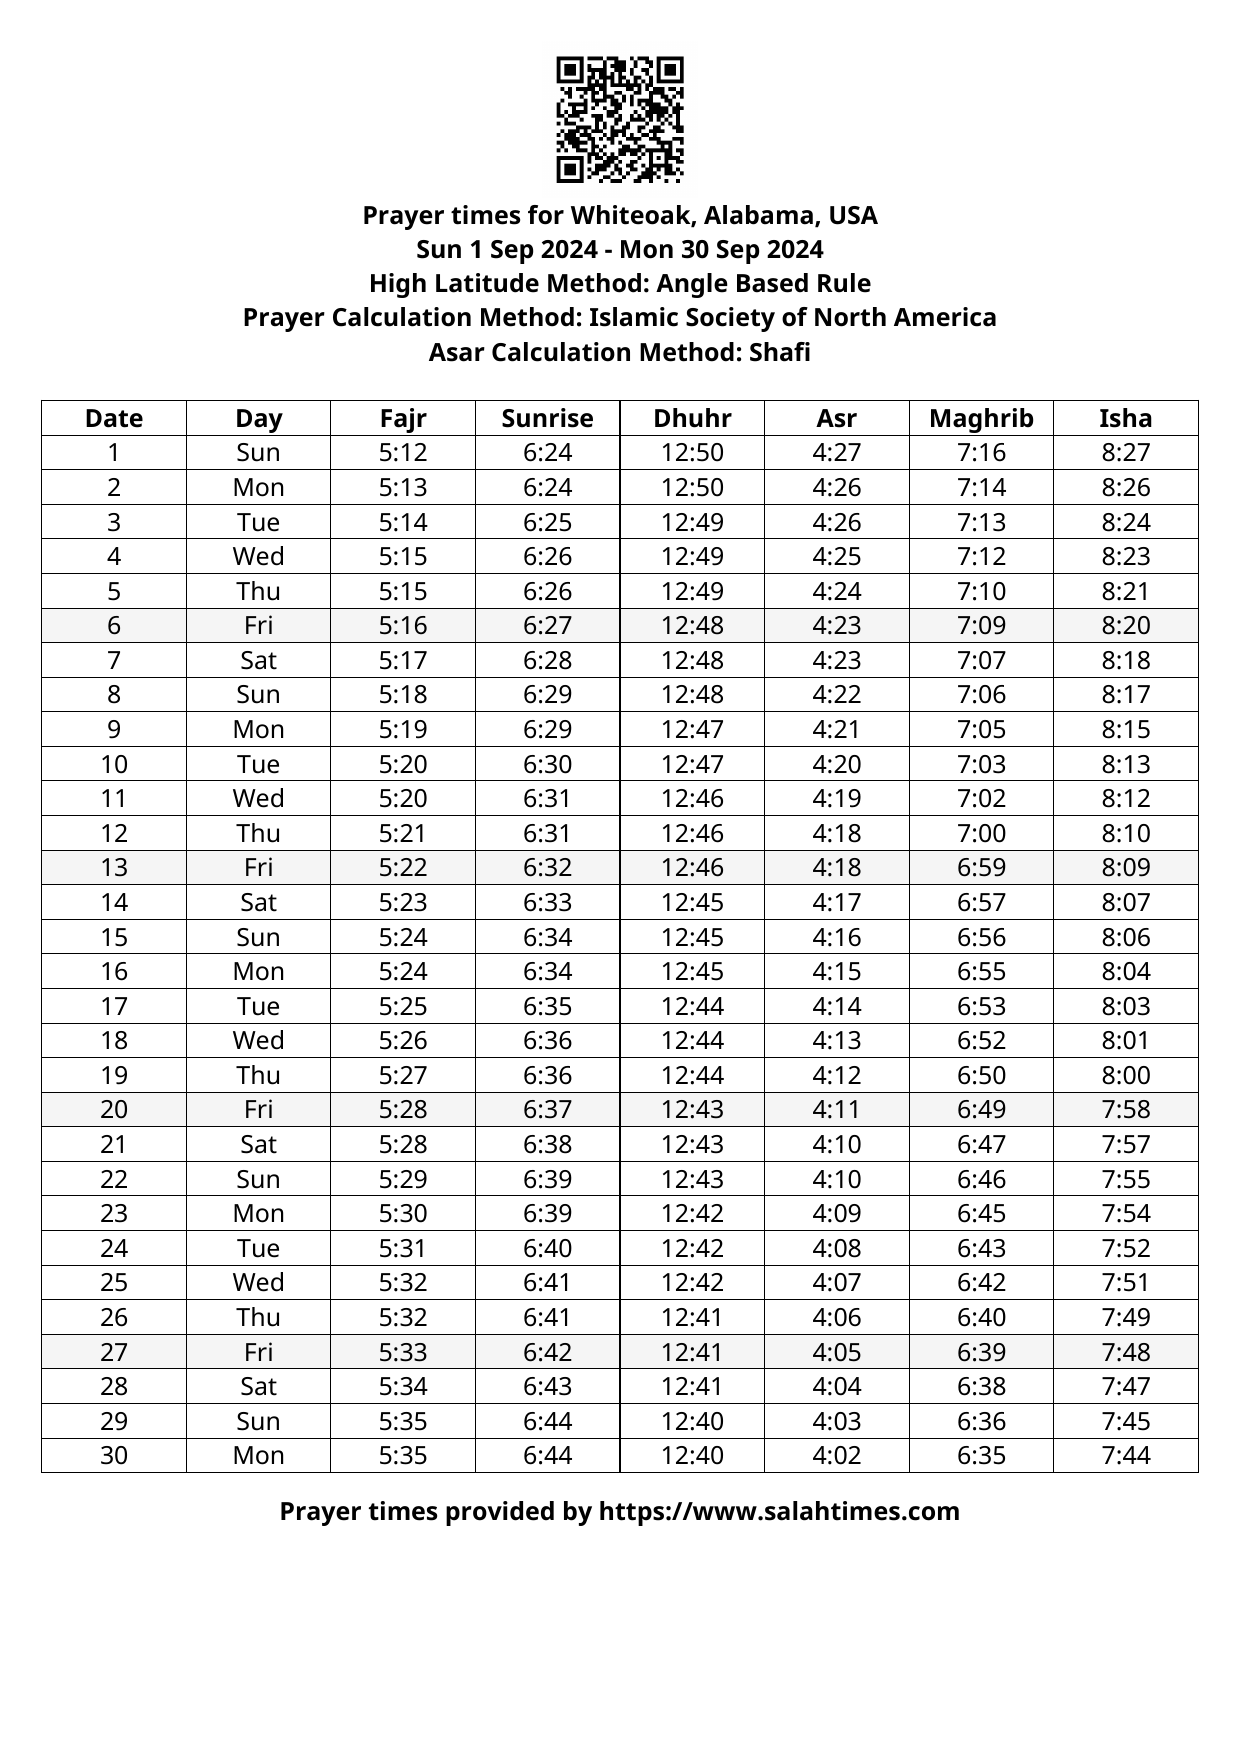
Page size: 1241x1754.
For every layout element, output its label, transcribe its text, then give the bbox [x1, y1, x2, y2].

table_cell 12:48 [621, 609, 764, 642]
table_cell 12:48 [621, 643, 764, 677]
table_cell 4:07 [765, 1266, 909, 1299]
table_cell 5:13 [331, 470, 475, 504]
table_cell 6:36 [476, 1024, 619, 1057]
table_cell 6:41 [476, 1266, 619, 1299]
table_cell 6:34 [476, 920, 619, 953]
table_cell 7:10 [910, 574, 1053, 607]
table_cell 7:14 [910, 470, 1053, 504]
text Prayer times provided by https://www.salahtimes.com [42, 1494, 1198, 1528]
table_cell 7 [42, 643, 186, 677]
table_cell 6:42 [910, 1266, 1053, 1299]
table_cell 12:46 [621, 781, 764, 815]
table_cell Sat [187, 1369, 330, 1403]
table_cell 5:16 [331, 609, 475, 642]
table_cell 5:28 [331, 1127, 475, 1161]
table_cell 4:02 [765, 1439, 909, 1472]
table_cell 6:39 [910, 1335, 1053, 1368]
table_cell 5:28 [331, 1093, 475, 1126]
table_cell 6:40 [476, 1231, 619, 1264]
table_cell 6:28 [476, 643, 619, 677]
table_cell 12:47 [621, 712, 764, 746]
table_cell 6:26 [476, 574, 619, 607]
table_header Day [187, 401, 330, 434]
table_cell 12:49 [621, 505, 764, 538]
table_cell 6:39 [476, 1162, 619, 1195]
table_cell 6:36 [910, 1404, 1053, 1437]
table_cell 5:18 [331, 678, 475, 711]
table_cell 4:22 [765, 678, 909, 711]
table_cell 5:21 [331, 816, 475, 849]
table_cell 5:17 [331, 643, 475, 677]
table_cell 5:20 [331, 781, 475, 815]
table_cell 10 [42, 747, 186, 780]
table_cell 12:44 [621, 1024, 764, 1057]
table_cell 4:16 [765, 920, 909, 953]
table_header Asr [765, 401, 909, 434]
table_cell 4:12 [765, 1058, 909, 1092]
table_cell 21 [42, 1127, 186, 1161]
table_cell 5:35 [331, 1439, 475, 1472]
table_cell 12:49 [621, 539, 764, 573]
table_cell 8 [42, 678, 186, 711]
table_cell 8:09 [1054, 851, 1198, 884]
text Asar Calculation Method: Shafi [42, 334, 1198, 368]
table_cell 6:43 [476, 1369, 619, 1403]
table_cell Sun [187, 1162, 330, 1195]
text Prayer times for Whiteoak, Alabama, USA [42, 198, 1198, 232]
table_cell 7:45 [1054, 1404, 1198, 1437]
table_cell 4:04 [765, 1369, 909, 1403]
table_cell 5:33 [331, 1335, 475, 1368]
table_cell 5:31 [331, 1231, 475, 1264]
table_cell 6:30 [476, 747, 619, 780]
table_cell 23 [42, 1196, 186, 1230]
table_cell 5:20 [331, 747, 475, 780]
table_cell 8:01 [1054, 1024, 1198, 1057]
table_cell 6:44 [476, 1404, 619, 1437]
table_cell 7:48 [1054, 1335, 1198, 1368]
table_cell 7:02 [910, 781, 1053, 815]
table_cell Mon [187, 470, 330, 504]
table_cell 8:04 [1054, 954, 1198, 988]
table_cell 6:31 [476, 781, 619, 815]
text Prayer Calculation Method: Islamic Society of North America [42, 300, 1198, 334]
table_cell 15 [42, 920, 186, 953]
table_cell 29 [42, 1404, 186, 1437]
table_cell 4:10 [765, 1127, 909, 1161]
table_cell 6:42 [476, 1335, 619, 1368]
table_cell 6:50 [910, 1058, 1053, 1092]
table_cell 12:45 [621, 920, 764, 953]
table_cell 6:45 [910, 1196, 1053, 1230]
table_cell 20 [42, 1093, 186, 1126]
table_cell 6:24 [476, 436, 619, 469]
table_cell 6:26 [476, 539, 619, 573]
table_cell 4:24 [765, 574, 909, 607]
table_cell 6:24 [476, 470, 619, 504]
table_cell 12:50 [621, 470, 764, 504]
table_cell 12:42 [621, 1231, 764, 1264]
table_cell 26 [42, 1300, 186, 1334]
table_cell 6:35 [910, 1439, 1053, 1472]
table_cell 8:18 [1054, 643, 1198, 677]
table_cell Wed [187, 1266, 330, 1299]
table_cell 4:23 [765, 609, 909, 642]
table_cell 7:07 [910, 643, 1053, 677]
table_cell 5:15 [331, 539, 475, 573]
table_cell 12:43 [621, 1162, 764, 1195]
table_cell 8:21 [1054, 574, 1198, 607]
picture [542, 41, 699, 198]
table_cell Tue [187, 1231, 330, 1264]
table_cell 4:17 [765, 885, 909, 919]
table_header Maghrib [910, 401, 1053, 434]
table_cell 6:56 [910, 920, 1053, 953]
table_cell 8:24 [1054, 505, 1198, 538]
table_cell 16 [42, 954, 186, 988]
table_cell 4:27 [765, 436, 909, 469]
table_cell 7:12 [910, 539, 1053, 573]
table_cell 5:19 [331, 712, 475, 746]
table_cell 7:44 [1054, 1439, 1198, 1472]
text High Latitude Method: Angle Based Rule [42, 266, 1198, 300]
table_cell Mon [187, 1196, 330, 1230]
table_cell 7:54 [1054, 1196, 1198, 1230]
table_cell 7:03 [910, 747, 1053, 780]
table_cell Wed [187, 539, 330, 573]
table_cell Sun [187, 1404, 330, 1437]
table_cell 8:20 [1054, 609, 1198, 642]
table_cell 5:15 [331, 574, 475, 607]
table_cell 8:13 [1054, 747, 1198, 780]
table_cell 6:25 [476, 505, 619, 538]
table_cell 5:24 [331, 920, 475, 953]
table_cell 12:41 [621, 1300, 764, 1334]
table_cell Sun [187, 920, 330, 953]
table_cell 5 [42, 574, 186, 607]
table_cell 6:32 [476, 851, 619, 884]
table_cell 5:26 [331, 1024, 475, 1057]
table_cell Mon [187, 712, 330, 746]
table_header Isha [1054, 401, 1198, 434]
table_cell Thu [187, 1300, 330, 1334]
text Sun 1 Sep 2024 - Mon 30 Sep 2024 [42, 232, 1198, 266]
table_cell 4:26 [765, 470, 909, 504]
table_cell 5:35 [331, 1404, 475, 1437]
table_cell 17 [42, 989, 186, 1022]
table_cell 6:35 [476, 989, 619, 1022]
table_cell 4:26 [765, 505, 909, 538]
table_cell 7:58 [1054, 1093, 1198, 1126]
table_cell 4:20 [765, 747, 909, 780]
table_cell 4:15 [765, 954, 909, 988]
table_cell 7:52 [1054, 1231, 1198, 1264]
table_cell 6:37 [476, 1093, 619, 1126]
table_cell 12:44 [621, 1058, 764, 1092]
table_cell 6:49 [910, 1093, 1053, 1126]
table_cell 28 [42, 1369, 186, 1403]
table_cell 7:47 [1054, 1369, 1198, 1403]
table_cell 6:40 [910, 1300, 1053, 1334]
table_cell 5:24 [331, 954, 475, 988]
table_cell 8:10 [1054, 816, 1198, 849]
table_cell Wed [187, 781, 330, 815]
table_cell 2 [42, 470, 186, 504]
table_cell 27 [42, 1335, 186, 1368]
table_cell 6:44 [476, 1439, 619, 1472]
table_cell 8:12 [1054, 781, 1198, 815]
table_cell 8:07 [1054, 885, 1198, 919]
table_cell 4:03 [765, 1404, 909, 1437]
table_cell 12:46 [621, 816, 764, 849]
table_cell 4:13 [765, 1024, 909, 1057]
table_cell 6:41 [476, 1300, 619, 1334]
table_header Dhuhr [621, 401, 764, 434]
table_cell 6:29 [476, 712, 619, 746]
table_cell 4 [42, 539, 186, 573]
table_cell 18 [42, 1024, 186, 1057]
table_cell 8:03 [1054, 989, 1198, 1022]
table_cell 4:25 [765, 539, 909, 573]
table_cell 12:50 [621, 436, 764, 469]
table_cell 12:40 [621, 1404, 764, 1437]
table_cell 8:27 [1054, 436, 1198, 469]
table_cell 7:13 [910, 505, 1053, 538]
table_cell Mon [187, 1439, 330, 1472]
table_cell 9 [42, 712, 186, 746]
table_cell 5:32 [331, 1266, 475, 1299]
table_cell 12:48 [621, 678, 764, 711]
table_cell 4:10 [765, 1162, 909, 1195]
table_cell 6:29 [476, 678, 619, 711]
table_cell Sat [187, 1127, 330, 1161]
table_cell 6:55 [910, 954, 1053, 988]
table_header Fajr [331, 401, 475, 434]
table_header Sunrise [476, 401, 619, 434]
table_cell Thu [187, 574, 330, 607]
table_cell 12:43 [621, 1127, 764, 1161]
table_cell 12:49 [621, 574, 764, 607]
table_cell Sun [187, 678, 330, 711]
table_cell Fri [187, 851, 330, 884]
table_cell 6:57 [910, 885, 1053, 919]
table_cell 12:42 [621, 1266, 764, 1299]
table_cell 12:40 [621, 1439, 764, 1472]
table_cell 6 [42, 609, 186, 642]
table_cell 6:27 [476, 609, 619, 642]
table_cell 30 [42, 1439, 186, 1472]
table_cell 12:42 [621, 1196, 764, 1230]
table_cell 4:19 [765, 781, 909, 815]
table_cell 6:36 [476, 1058, 619, 1092]
table_cell 8:17 [1054, 678, 1198, 711]
table_cell 6:52 [910, 1024, 1053, 1057]
table_cell 6:59 [910, 851, 1053, 884]
table_cell 5:12 [331, 436, 475, 469]
table_cell 8:15 [1054, 712, 1198, 746]
table_cell 6:31 [476, 816, 619, 849]
table_cell 5:30 [331, 1196, 475, 1230]
table_cell Sat [187, 643, 330, 677]
table_cell 12:41 [621, 1335, 764, 1368]
table_cell 7:06 [910, 678, 1053, 711]
table_cell 7:51 [1054, 1266, 1198, 1299]
table_cell 25 [42, 1266, 186, 1299]
table_cell 8:26 [1054, 470, 1198, 504]
table_cell 5:32 [331, 1300, 475, 1334]
table_cell 24 [42, 1231, 186, 1264]
table_cell 12:43 [621, 1093, 764, 1126]
table_cell 5:25 [331, 989, 475, 1022]
table_cell 5:27 [331, 1058, 475, 1092]
table_cell 4:23 [765, 643, 909, 677]
table_cell 14 [42, 885, 186, 919]
table_cell 6:38 [476, 1127, 619, 1161]
table_cell Mon [187, 954, 330, 988]
table_cell 7:05 [910, 712, 1053, 746]
table_cell 6:33 [476, 885, 619, 919]
table_cell 7:16 [910, 436, 1053, 469]
table_cell 6:34 [476, 954, 619, 988]
table_cell Fri [187, 1335, 330, 1368]
table_cell 12 [42, 816, 186, 849]
table_cell 3 [42, 505, 186, 538]
table_cell 19 [42, 1058, 186, 1092]
table_cell 6:53 [910, 989, 1053, 1022]
table_cell 4:08 [765, 1231, 909, 1264]
table_cell 6:46 [910, 1162, 1053, 1195]
table_cell 7:57 [1054, 1127, 1198, 1161]
table_cell 1 [42, 436, 186, 469]
table_cell 7:49 [1054, 1300, 1198, 1334]
table_cell Sat [187, 885, 330, 919]
table_cell 6:43 [910, 1231, 1053, 1264]
table_cell Fri [187, 1093, 330, 1126]
table_header Date [42, 401, 186, 434]
table_cell 6:39 [476, 1196, 619, 1230]
table_cell 5:23 [331, 885, 475, 919]
table_cell 12:44 [621, 989, 764, 1022]
table_cell 22 [42, 1162, 186, 1195]
table_cell Wed [187, 1024, 330, 1057]
table_cell 5:34 [331, 1369, 475, 1403]
table_cell 4:21 [765, 712, 909, 746]
table_cell 12:45 [621, 885, 764, 919]
table_cell Tue [187, 505, 330, 538]
table_cell 4:09 [765, 1196, 909, 1230]
table_cell Thu [187, 1058, 330, 1092]
table_cell 12:46 [621, 851, 764, 884]
table_cell Tue [187, 747, 330, 780]
table_cell 12:45 [621, 954, 764, 988]
table_cell 5:29 [331, 1162, 475, 1195]
table_cell Fri [187, 609, 330, 642]
table_cell 4:14 [765, 989, 909, 1022]
table_cell 4:11 [765, 1093, 909, 1126]
table_cell 4:18 [765, 851, 909, 884]
table_cell 12:47 [621, 747, 764, 780]
table_cell 5:22 [331, 851, 475, 884]
table_cell 8:00 [1054, 1058, 1198, 1092]
table_cell 6:47 [910, 1127, 1053, 1161]
table_cell 13 [42, 851, 186, 884]
table_cell 4:18 [765, 816, 909, 849]
table_cell 6:38 [910, 1369, 1053, 1403]
table_cell 4:06 [765, 1300, 909, 1334]
table_cell Thu [187, 816, 330, 849]
table_cell 7:55 [1054, 1162, 1198, 1195]
table_cell 7:09 [910, 609, 1053, 642]
table_cell 8:23 [1054, 539, 1198, 573]
table_cell 8:06 [1054, 920, 1198, 953]
table_cell 4:05 [765, 1335, 909, 1368]
table_cell 12:41 [621, 1369, 764, 1403]
table_cell Tue [187, 989, 330, 1022]
table_cell 11 [42, 781, 186, 815]
table_cell 7:00 [910, 816, 1053, 849]
table_cell 5:14 [331, 505, 475, 538]
table_cell Sun [187, 436, 330, 469]
